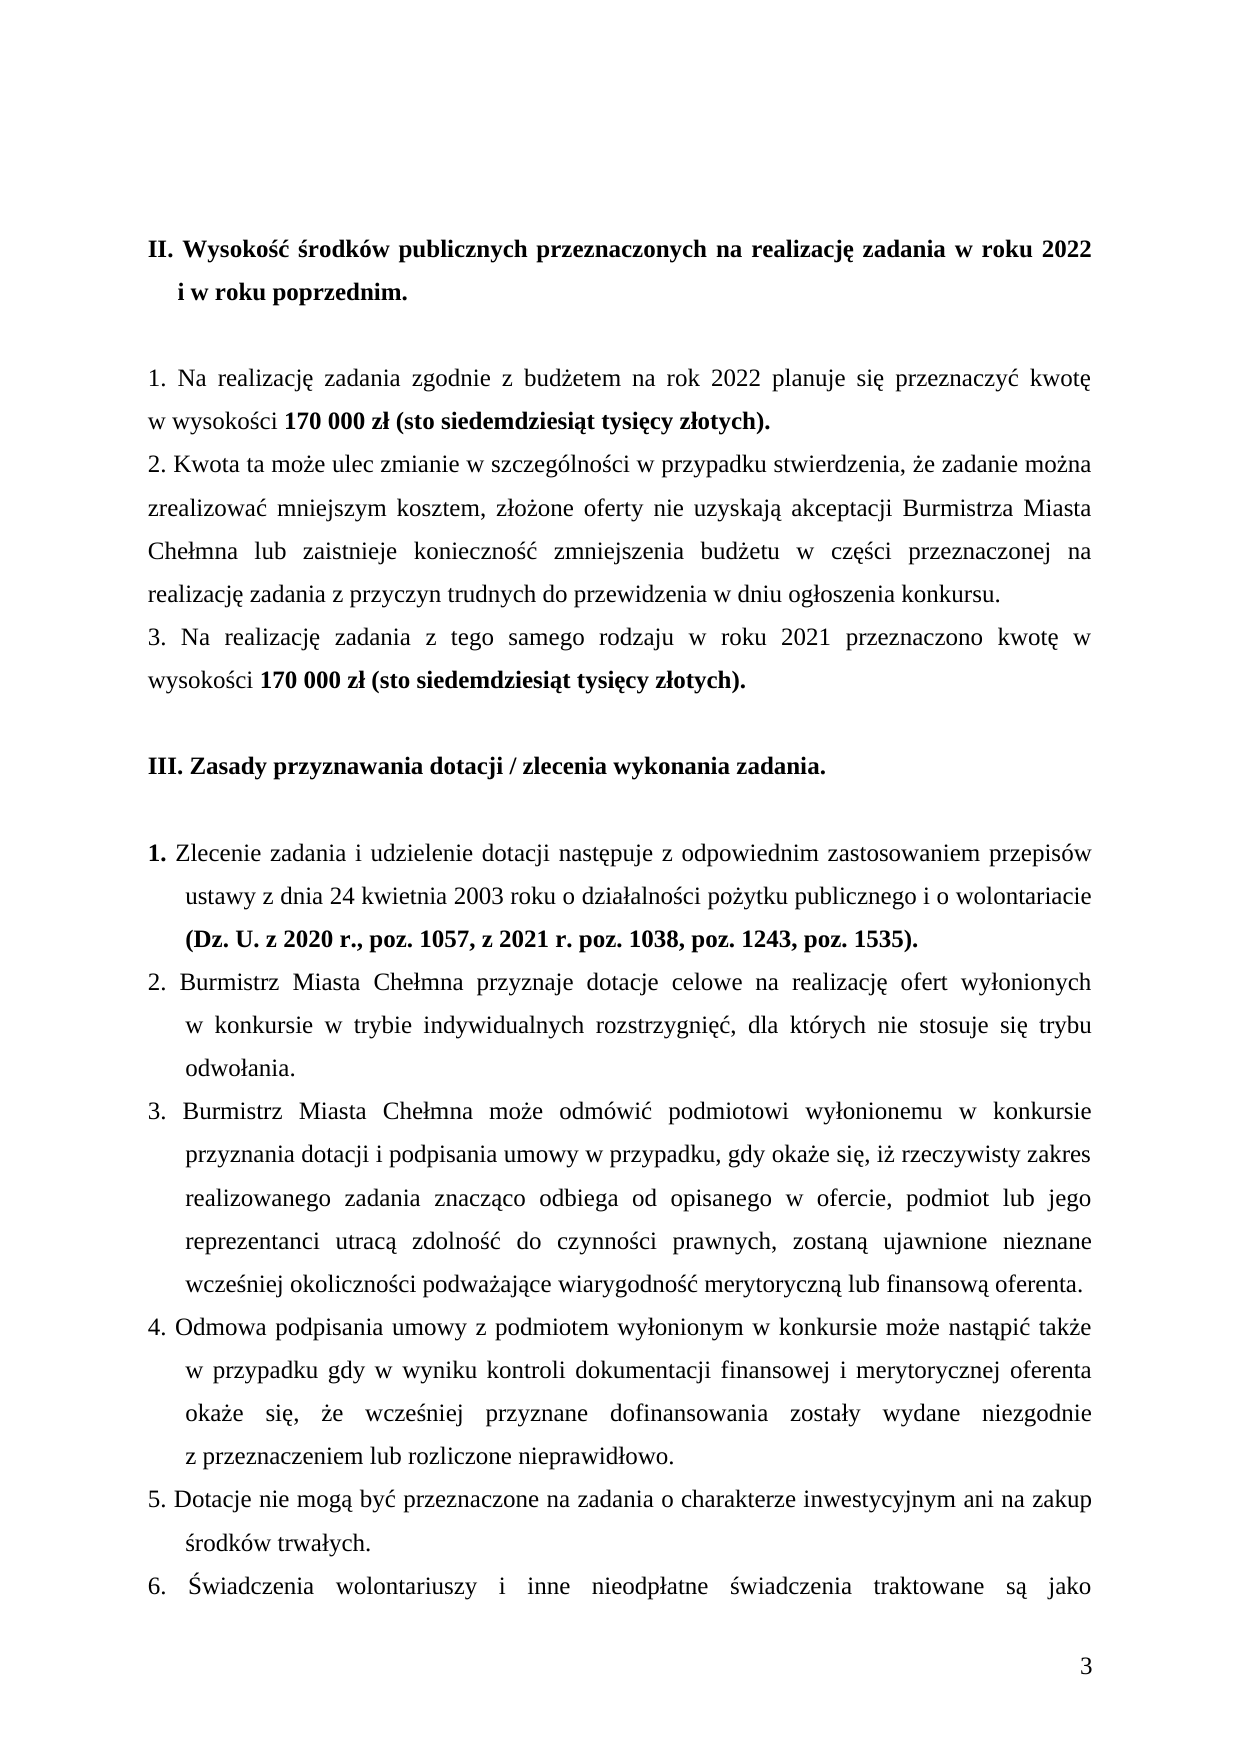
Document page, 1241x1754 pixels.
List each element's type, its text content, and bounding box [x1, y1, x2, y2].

text 2. Kwota ta może ulec zmianie w szczególności w przypadku stwierdzenia, że zadanie można zrealizować mniejszym kosztem, złożone oferty nie uzyskają akceptacji Burmistrza Miasta Chełmna lub zaistnieje konieczność zmniejszenia budżetu w części przeznaczonej na realizację zadania z przyczyn trudnych do przewidzenia w dniu ogłoszenia konkursu. [148, 449, 1092, 608]
list Burmistrz Miasta Chełmna może odmówić podmiotowi wyłonionemu w konkursie przyznania dotacji i podpisania umowy w przypadku, gdy okaże się, iż rzeczywisty zakres realizowanego zadania znacząco odbiega od opisanego w ofercie, podmiot lub jego reprezentanci utracą zdolność do czynności prawnych, zostaną ujawnione nieznane wcześniej okoliczności podważające wiarygodność merytoryczną lub finansową oferenta. [148, 1096, 1092, 1298]
list Dotacje nie mogą być przeznaczone na zadania o charakterze inwestycyjnym ani na zakup środków trwałych. [148, 1484, 1092, 1556]
list Odmowa podpisania umowy z podmiotem wyłonionym w konkursie może nastąpić także w przypadku gdy w wyniku kontroli dokumentacji finansowej i merytorycznej oferenta okaże się, że wcześniej przyznane dofinansowania zostały wydane niezgodnie z przeznaczeniem lub rozliczone nieprawidłowo. [148, 1312, 1092, 1470]
list Burmistrz Miasta Chełmna przyznaje dotacje celowe na realizację ofert wyłonionych w konkursie w trybie indywidualnych rozstrzygnięć, dla których nie stosuje się trybu odwołania. [148, 967, 1092, 1082]
list Wysokość środków publicznych przeznaczonych na realizację zadania w roku 2022 i w roku poprzednim. [148, 234, 1092, 306]
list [148, 1571, 1092, 1599]
text 1. Na realizację zadania zgodnie z budżetem na rok 2022 planuje się przeznaczyć kwotę w wysokości 170 000 zł (sto siedemdziesiąt tysięcy złotych). [148, 363, 1092, 435]
list Zasady przyznawania dotacji / zlecenia wykonania zadania. [148, 751, 1092, 780]
text 3. Na realizację zadania z tego samego rodzaju w roku 2021 przeznaczono kwotę w wysokości 170 000 zł (sto siedemdziesiąt tysięcy złotych). [148, 622, 1092, 694]
list Zlecenie zadania i udzielenie dotacji następuje z odpowiednim zastosowaniem przepisów ustawy z dnia 24 kwietnia 2003 roku o działalności pożytku publicznego i o wolontariacie (Dz. U. z 2020 r., poz. 1057, z 2021 r. poz. 1038, poz. 1243, poz. 1535). [148, 838, 1092, 953]
